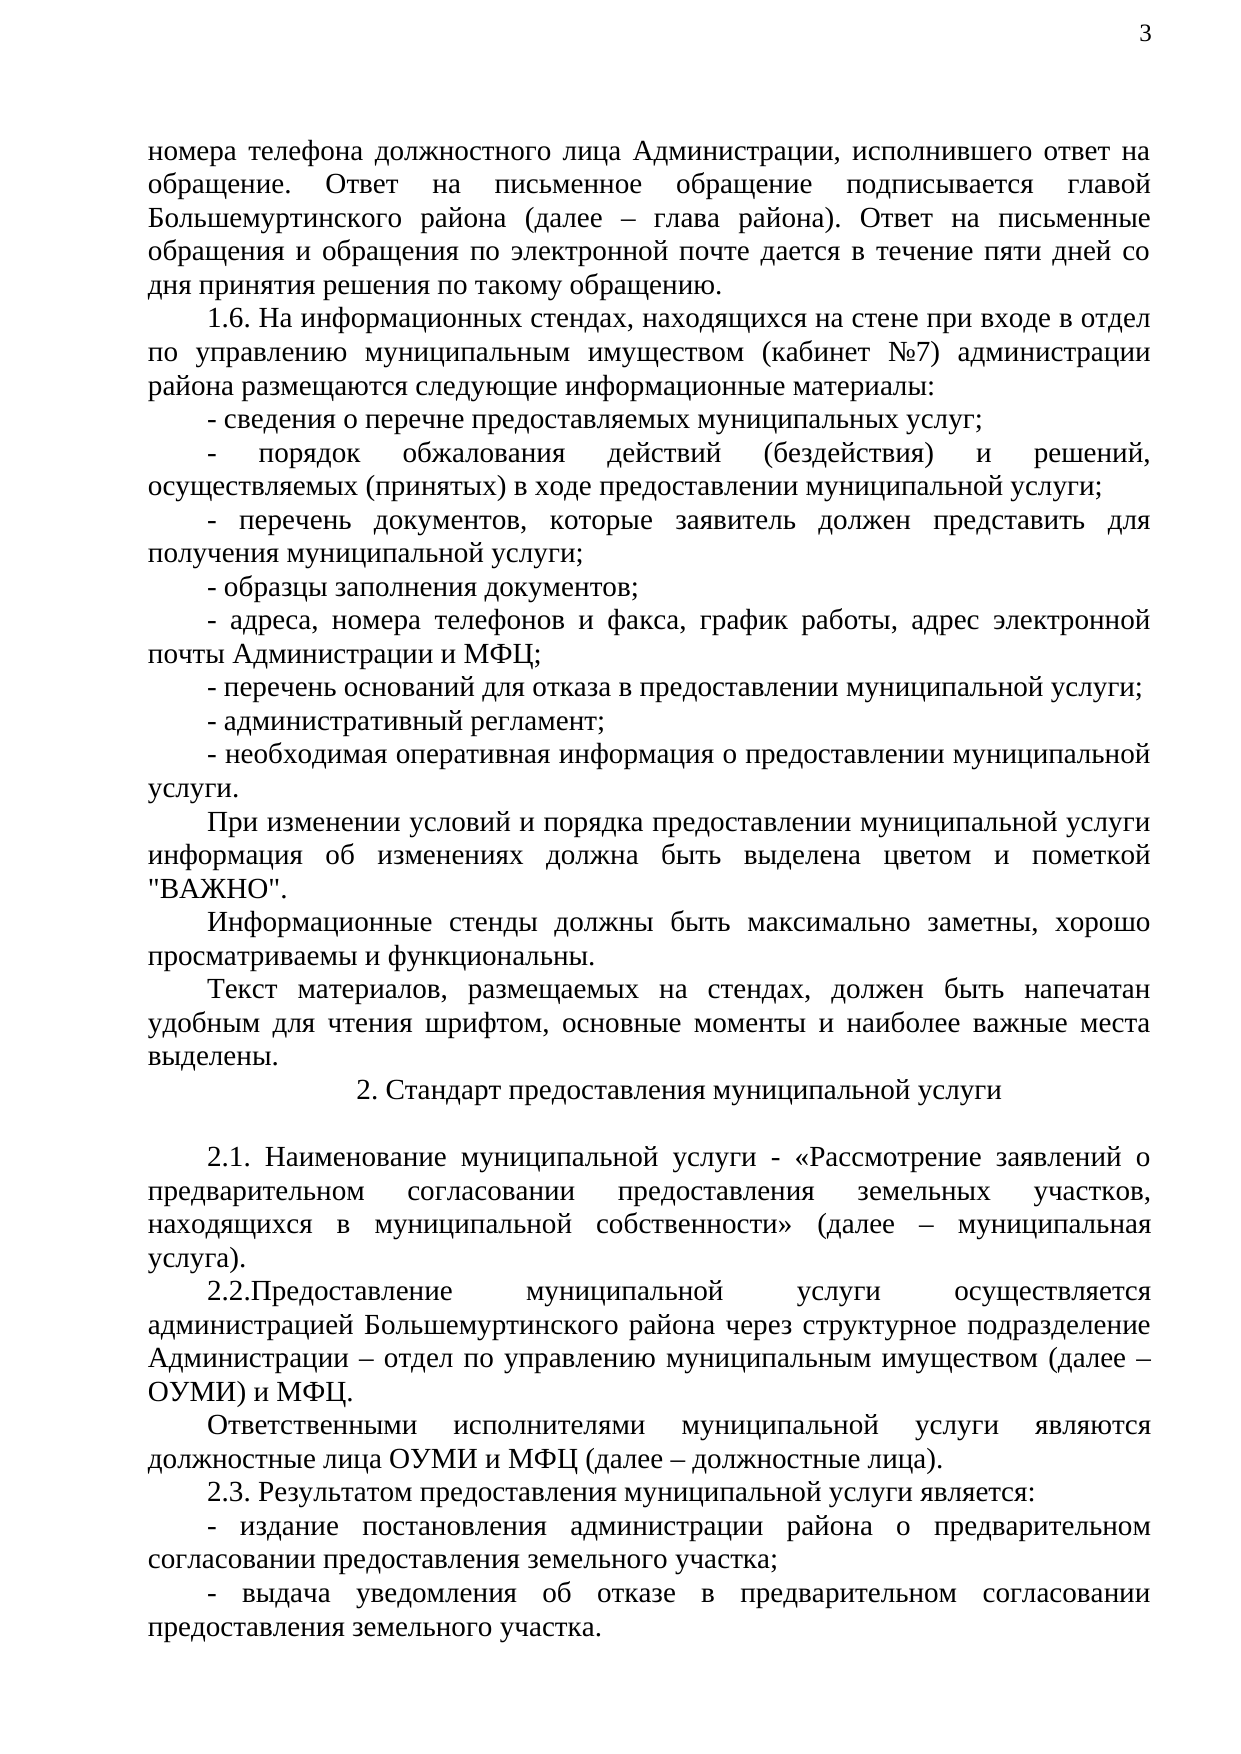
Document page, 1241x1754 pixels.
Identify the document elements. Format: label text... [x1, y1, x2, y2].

text 2.1. Наименование муниципальной услуги - «Рассмотрение заявлений о предварительном согласовании предоставления земельных участков, находящихся в муниципальной собственности» (далее – муниципальная услуга). [148, 1139, 1152, 1273]
text - издание постановления администрации района о предварительном согласовании предоставления земельного участка; [148, 1508, 1152, 1575]
text 2.2.Предоставление муниципальной услуги осуществляется администрацией Большемуртинского района через структурное подразделение Администрации – отдел по управлению муниципальным имуществом (далее – ОУМИ) и МФЦ. [148, 1273, 1152, 1407]
text 1.6. На информационных стендах, находящихся на стене при входе в отдел по управлению муниципальным имуществом (кабинет №7) администрации района размещаются следующие информационные материалы: [148, 301, 1152, 401]
text Информационные стенды должны быть максимально заметны, хорошо просматриваемы и функциональны. [148, 904, 1152, 971]
text Текст материалов, размещаемых на стендах, должен быть напечатан удобным для чтения шрифтом, основные моменты и наиболее важные места выделены. [148, 971, 1152, 1072]
text - образцы заполнения документов; [148, 569, 1152, 602]
text - сведения о перечне предоставляемых муниципальных услуг; [148, 401, 1152, 435]
text 2. Стандарт предоставления муниципальной услуги [148, 1072, 1152, 1106]
text При изменении условий и порядка предоставлении муниципальной услуги информация об изменениях должна быть выделена цветом и пометкой "ВАЖНО". [148, 804, 1152, 904]
text - порядок обжалования действий (бездействия) и решений, осуществляемых (принятых) в ходе предоставлении муниципальной услуги; [148, 435, 1152, 502]
text - адреса, номера телефонов и факса, график работы, адрес электронной почты Администрации и МФЦ; [148, 602, 1152, 669]
text - необходимая оперативная информация о предоставлении муниципальной услуги. [148, 737, 1152, 804]
text - выдача уведомления об отказе в предварительном согласовании предоставления земельного участка. [148, 1575, 1152, 1642]
text - перечень документов, которые заявитель должен представить для получения муниципальной услуги; [148, 502, 1152, 569]
text - административный регламент; [148, 703, 1152, 737]
text 2.3. Результатом предоставления муниципальной услуги является: [148, 1474, 1152, 1508]
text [148, 133, 1152, 301]
text Ответственными исполнителями муниципальной услуги являются должностные лица ОУМИ и МФЦ (далее – должностные лица). [148, 1407, 1152, 1474]
text - перечень оснований для отказа в предоставлении муниципальной услуги; [148, 669, 1152, 703]
